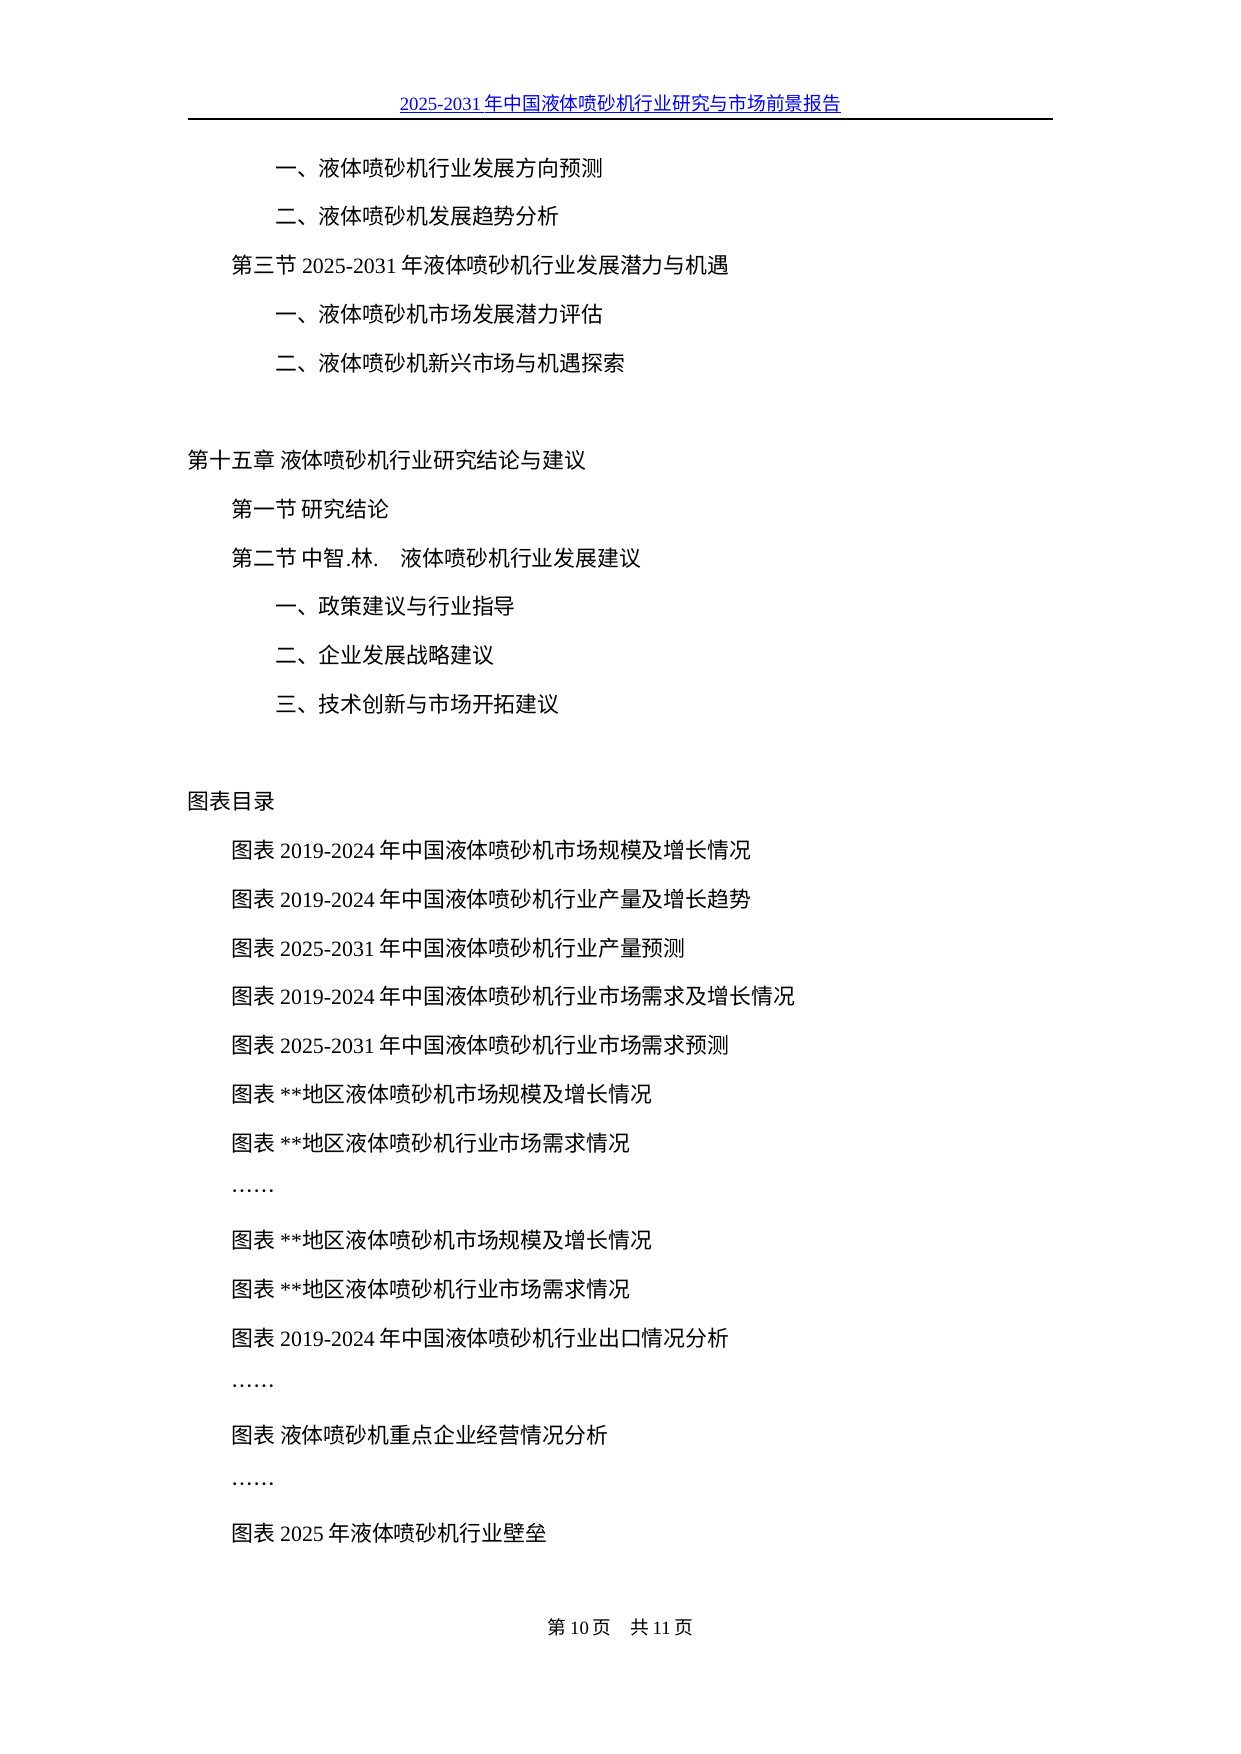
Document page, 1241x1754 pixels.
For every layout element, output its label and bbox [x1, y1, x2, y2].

text [187, 150, 1053, 1548]
